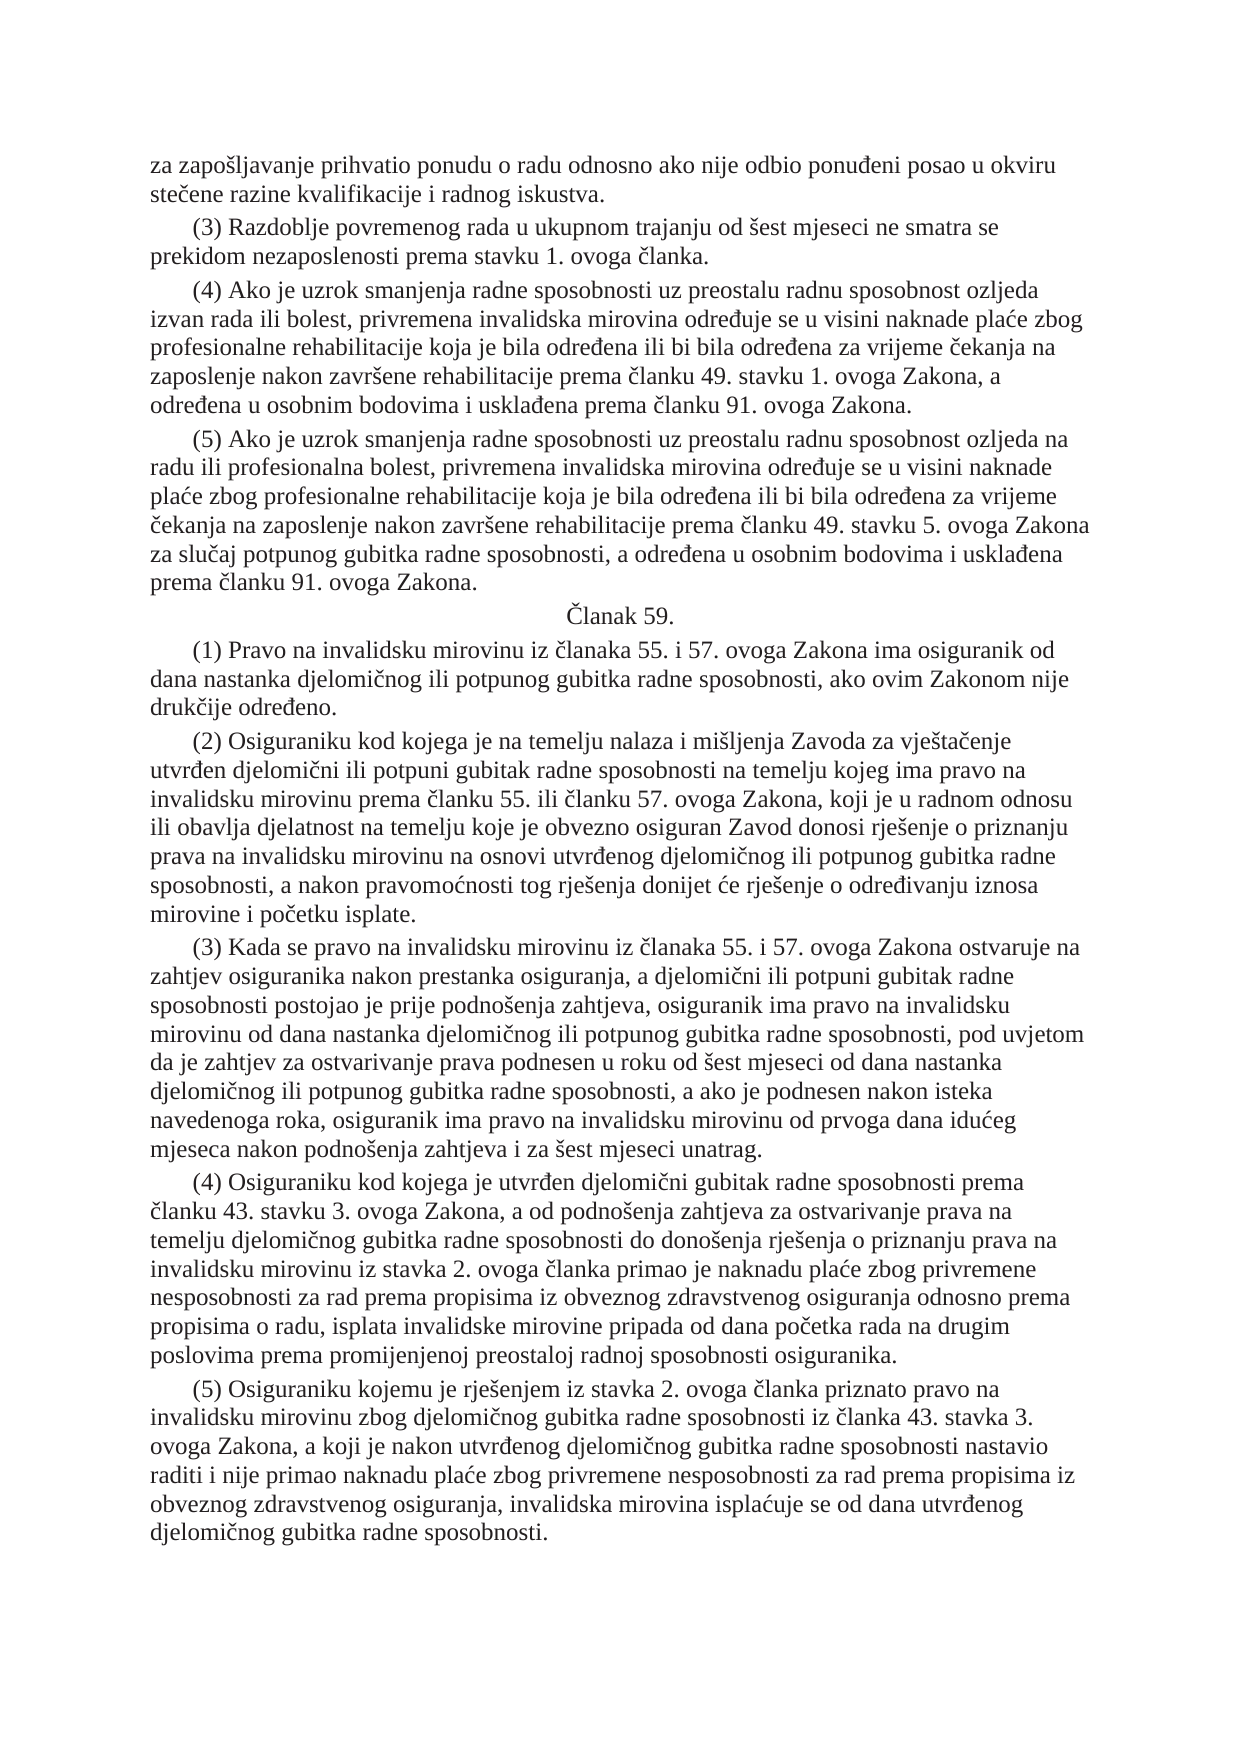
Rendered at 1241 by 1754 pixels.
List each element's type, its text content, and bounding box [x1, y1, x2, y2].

text Članak 59. [150, 601, 1090, 630]
text (3) Kada se pravo na invalidsku mirovinu iz članaka 55. i 57. ovoga Zakona ostvaruje na zahtjev osiguranika nakon prestanka osiguranja, a djelomični ili potpuni gubitak radne sposobnosti postojao je prije podnošenja zahtjeva, osiguranik ima pravo na invalidsku mirovinu od dana nastanka djelomičnog ili potpunog gubitka radne sposobnosti, pod uvjetom da je zahtjev za ostvarivanje prava podnesen u roku od šest mjeseci od dana nastanka djelomičnog ili potpunog gubitka radne sposobnosti, a ako je podnesen nakon isteka navedenoga roka, osiguranik ima pravo na invalidsku mirovinu od prvoga dana idućeg mjeseca nakon podnošenja zahtjeva i za šest mjeseci unatrag. [150, 932, 1090, 1162]
text (4) Osiguraniku kod kojega je utvrđen djelomični gubitak radne sposobnosti prema članku 43. stavku 3. ovoga Zakona, a od podnošenja zahtjeva za ostvarivanje prava na temelju djelomičnog gubitka radne sposobnosti do donošenja rješenja o priznanju prava na invalidsku mirovinu iz stavka 2. ovoga članka primao je naknadu plaće zbog privremene nesposobnosti za rad prema propisima iz obveznog zdravstvenog osiguranja odnosno prema propisima o radu, isplata invalidske mirovine pripada od dana početka rada na drugim poslovima prema promijenjenoj preostaloj radnoj sposobnosti osiguranika. [150, 1167, 1090, 1369]
text (5) Ako je uzrok smanjenja radne sposobnosti uz preostalu radnu sposobnost ozljeda na radu ili profesionalna bolest, privremena invalidska mirovina određuje se u visini naknade plaće zbog profesionalne rehabilitacije koja je bila određena ili bi bila određena za vrijeme čekanja na zaposlenje nakon završene rehabilitacije prema članku 49. stavku 5. ovoga Zakona za slučaj potpunog gubitka radne sposobnosti, a određena u osobnim bodovima i usklađena prema članku 91. ovoga Zakona. [150, 424, 1090, 596]
text (2) Osiguraniku kod kojega je na temelju nalaza i mišljenja Zavoda za vještačenje utvrđen djelomični ili potpuni gubitak radne sposobnosti na temelju kojeg ima pravo na invalidsku mirovinu prema članku 55. ili članku 57. ovoga Zakona, koji je u radnom odnosu ili obavlja djelatnost na temelju koje je obvezno osiguran Zavod donosi rješenje o priznanju prava na invalidsku mirovinu na osnovi utvrđenog djelomičnog ili potpunog gubitka radne sposobnosti, a nakon pravomoćnosti tog rješenja donijet će rješenje o određivanju iznosa mirovine i početku isplate. [150, 726, 1090, 927]
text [150, 150, 1090, 207]
text (1) Pravo na invalidsku mirovinu iz članaka 55. i 57. ovoga Zakona ima osiguranik od dana nastanka djelomičnog ili potpunog gubitka radne sposobnosti, ako ovim Zakonom nije drukčije određeno. [150, 635, 1090, 721]
text (5) Osiguraniku kojemu je rješenjem iz stavka 2. ovoga članka priznato pravo na invalidsku mirovinu zbog djelomičnog gubitka radne sposobnosti iz članka 43. stavka 3. ovoga Zakona, a koji je nakon utvrđenog djelomičnog gubitka radne sposobnosti nastavio raditi i nije primao naknadu plaće zbog privremene nesposobnosti za rad prema propisima iz obveznog zdravstvenog osiguranja, invalidska mirovina isplaćuje se od dana utvrđenog djelomičnog gubitka radne sposobnosti. [150, 1374, 1090, 1546]
text (3) Razdoblje povremenog rada u ukupnom trajanju od šest mjeseci ne smatra se prekidom nezaposlenosti prema stavku 1. ovoga članka. [150, 212, 1090, 270]
text (4) Ako je uzrok smanjenja radne sposobnosti uz preostalu radnu sposobnost ozljeda izvan rada ili bolest, privremena invalidska mirovina određuje se u visini naknade plaće zbog profesionalne rehabilitacije koja je bila određena ili bi bila određena za vrijeme čekanja na zaposlenje nakon završene rehabilitacije prema članku 49. stavku 1. ovoga Zakona, a određena u osobnim bodovima i usklađena prema članku 91. ovoga Zakona. [150, 275, 1090, 419]
